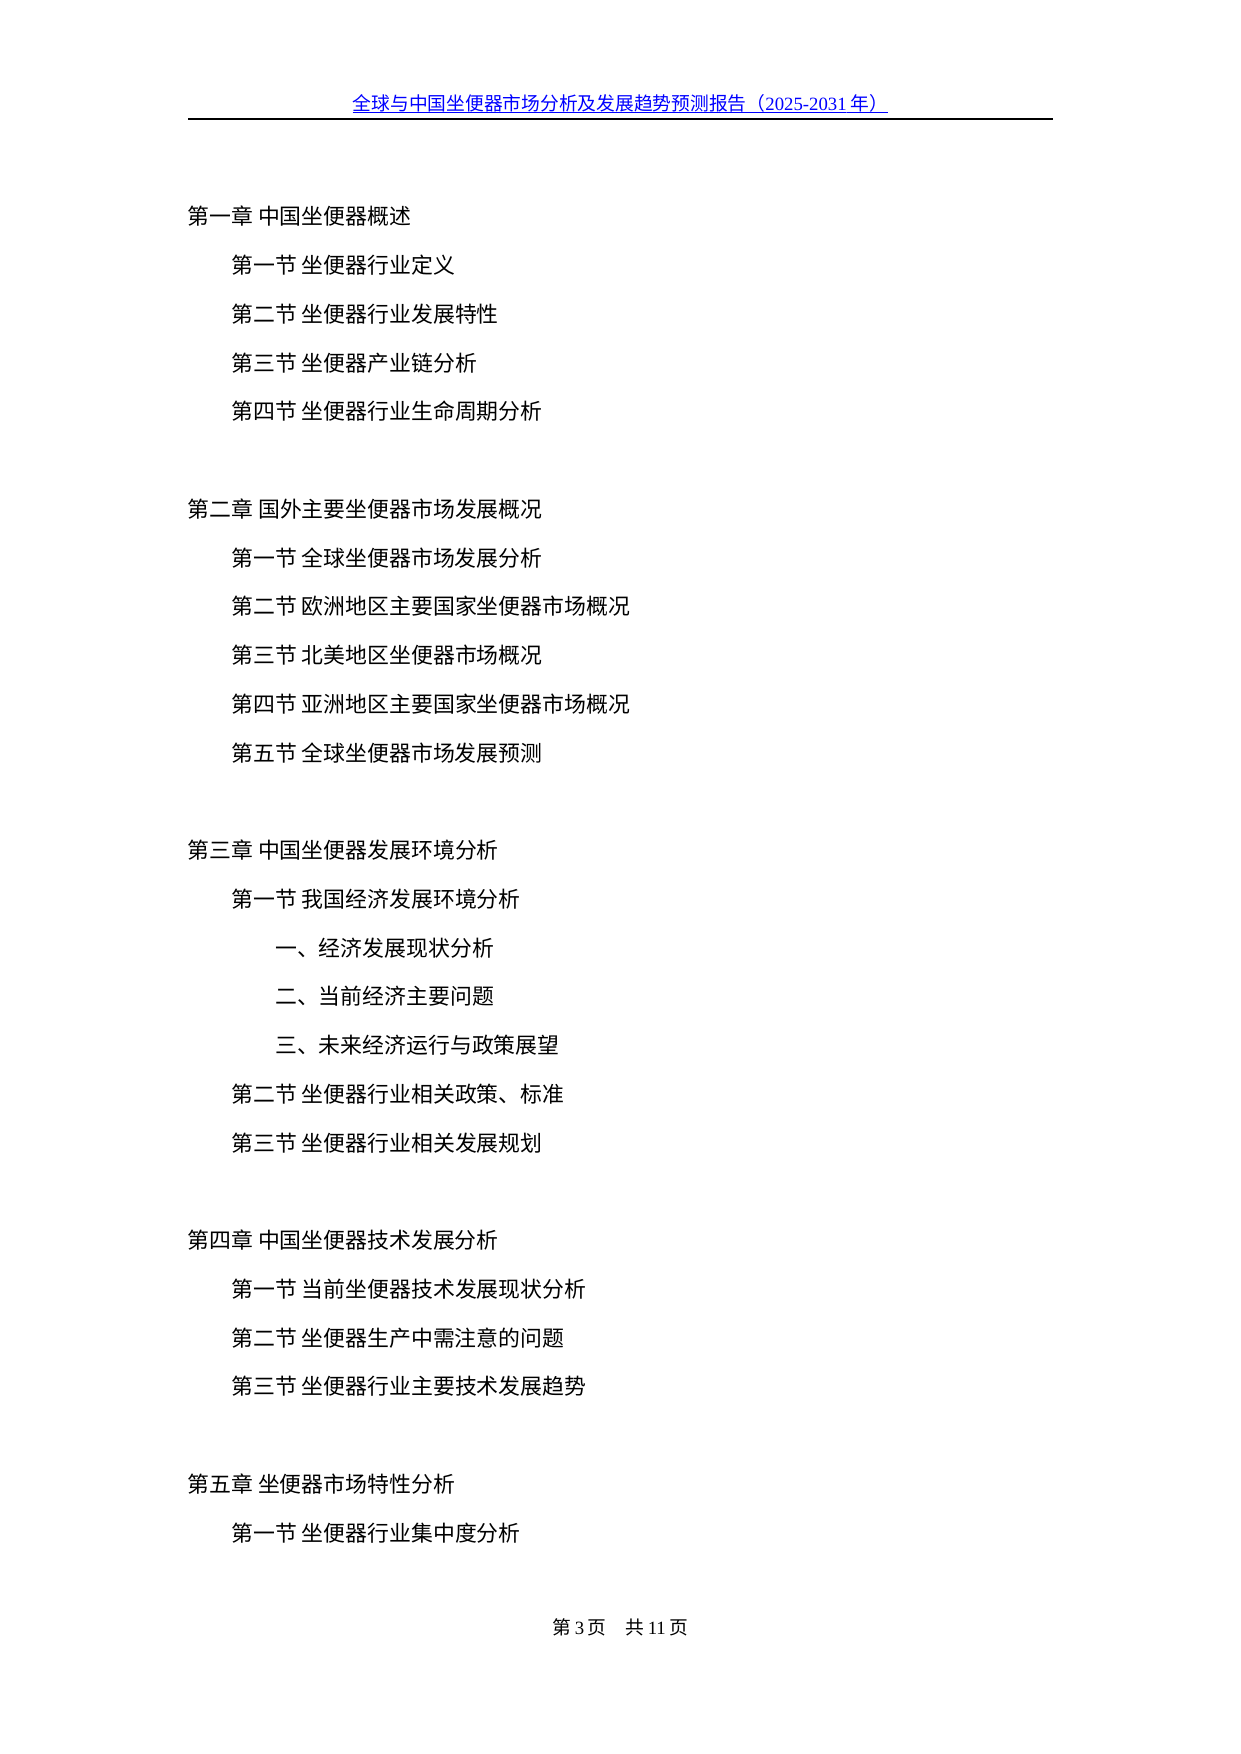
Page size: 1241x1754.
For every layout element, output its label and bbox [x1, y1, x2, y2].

text [187, 150, 1053, 1548]
